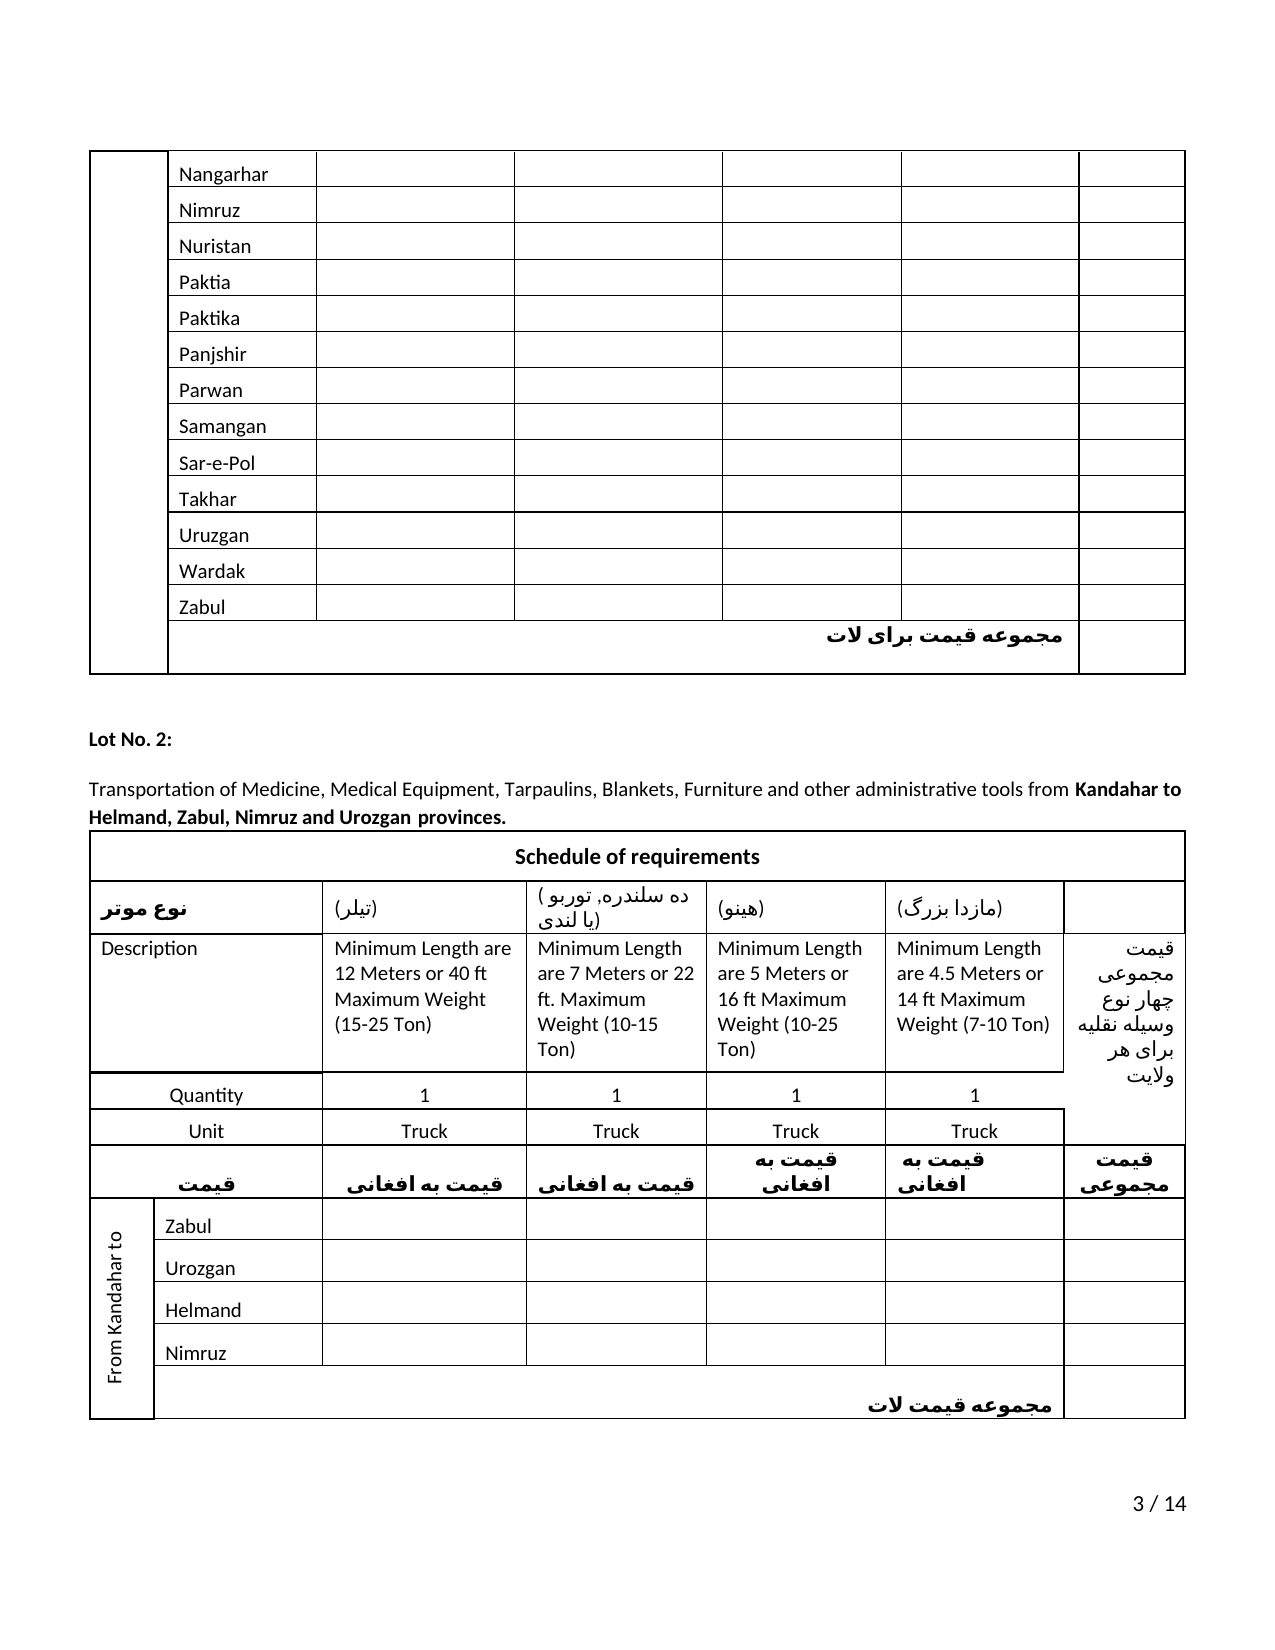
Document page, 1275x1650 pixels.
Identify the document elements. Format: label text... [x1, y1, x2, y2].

table_cell [316, 151, 514, 186]
table_cell [515, 260, 722, 294]
table_cell [886, 1324, 1063, 1365]
table_cell [527, 1282, 706, 1323]
table_cell [527, 1199, 706, 1239]
table_cell Zabul [155, 1199, 322, 1239]
table_cell [707, 1240, 885, 1281]
table_cell [1080, 223, 1184, 258]
table_cell Minimum Length are 7 Meters or 22 ft. Maximum Weight (10-15 Ton) [527, 934, 706, 1071]
table_cell Truck [886, 1110, 1063, 1144]
table_cell قیمت مجموعی چهار نوع وسیله نقلیه برای هر ولایت [1064, 934, 1185, 1144]
table_cell Nangarhar [169, 151, 316, 186]
table_cell [723, 476, 901, 511]
table_cell [515, 404, 722, 439]
table_cell [515, 151, 723, 186]
table_cell Panjshir [169, 332, 316, 367]
table_cell [515, 549, 722, 584]
table_cell [1080, 513, 1184, 548]
table_cell [317, 513, 514, 548]
table_cell [1080, 476, 1184, 511]
table_cell Helmand [155, 1282, 322, 1323]
table_cell 1 [707, 1073, 885, 1108]
table_cell Truck [707, 1110, 885, 1144]
table_cell [902, 187, 1078, 222]
table_cell [723, 296, 901, 331]
table_cell [317, 223, 514, 258]
table_cell [1065, 1366, 1184, 1418]
table_cell 1 [323, 1073, 526, 1108]
table_cell [902, 476, 1078, 511]
table_cell [1080, 368, 1184, 403]
table_cell Urozgan [155, 1240, 322, 1281]
table_cell [723, 332, 901, 367]
table_cell [902, 585, 1078, 620]
table_cell [902, 440, 1078, 475]
table_cell [886, 1282, 1063, 1323]
table_cell [515, 332, 722, 367]
table_cell مجموعه قیمت لات [155, 1366, 1063, 1418]
table_cell [901, 151, 1079, 186]
table_cell [317, 476, 514, 511]
table_cell From Kandahar to [91, 1199, 153, 1418]
table_cell Nuristan [169, 223, 316, 258]
table_cell قیمت به افغانی [886, 1146, 1063, 1197]
table_cell [317, 404, 514, 439]
table_cell 1 [527, 1073, 706, 1108]
table_cell [323, 1199, 526, 1239]
table_cell [902, 513, 1078, 548]
table_cell [317, 585, 514, 620]
table_cell Parwan [169, 368, 316, 403]
table_cell [723, 513, 901, 548]
table_cell قیمت به افغانی [707, 1146, 885, 1197]
table_cell [1080, 260, 1184, 294]
table_cell [723, 585, 901, 620]
table_cell [515, 440, 722, 475]
table_cell Minimum Length are 4.5 Meters or 14 ft Maximum Weight (7-10 Ton) [886, 934, 1063, 1071]
table_cell قیمت مجموعی [1065, 1146, 1184, 1197]
table_cell Sar-e-Pol [169, 440, 316, 475]
table_cell (ده سلندره, توربو یا لندی) [527, 882, 706, 933]
table_cell [886, 1240, 1063, 1281]
table_cell [902, 368, 1078, 403]
table_cell [323, 1324, 526, 1365]
table_cell [1080, 296, 1184, 331]
table_cell [515, 296, 722, 331]
table_cell [527, 1324, 706, 1365]
table_cell [527, 1240, 706, 1281]
table_cell [707, 1324, 885, 1365]
table_cell [317, 368, 514, 403]
table_cell [902, 549, 1078, 584]
table_cell Nimruz [155, 1324, 322, 1365]
table_cell Takhar [169, 476, 316, 511]
table_cell [1080, 187, 1184, 222]
table_cell [515, 585, 722, 620]
table_cell [515, 476, 722, 511]
text Lot No. 2: [89, 726, 1186, 751]
table_cell [723, 223, 901, 258]
table_cell Samangan [169, 404, 316, 439]
table_cell [902, 260, 1078, 294]
table_cell [317, 549, 514, 584]
table_cell Paktika [169, 296, 316, 331]
table_cell نوع موتر [91, 882, 322, 933]
table_cell Unit [91, 1110, 322, 1144]
table_cell [317, 187, 514, 222]
table_cell [1079, 151, 1184, 186]
table_header Schedule of requirements [91, 832, 1184, 880]
table_cell قیمت به افغانی [527, 1146, 706, 1197]
table_cell Zabul [169, 585, 316, 620]
table_cell Truck [323, 1110, 526, 1144]
table_cell [323, 1240, 526, 1281]
table_cell مجموعه قیمت برای لات [169, 621, 1078, 673]
table_cell [515, 368, 722, 403]
table_cell [1080, 585, 1184, 620]
table_cell [317, 260, 514, 294]
table_cell Quantity [91, 1074, 322, 1108]
table_cell Description [91, 935, 322, 1071]
table_cell Minimum Length are 12 Meters or 40 ft Maximum Weight (15-25 Ton) [323, 934, 526, 1071]
table_cell [902, 223, 1078, 258]
table_cell [902, 296, 1078, 331]
table_cell [723, 404, 901, 439]
table_cell Uruzgan [169, 513, 316, 548]
table_cell [723, 260, 901, 294]
table_cell [1065, 1199, 1184, 1239]
table_cell 1 [886, 1073, 1064, 1108]
table_cell [1065, 1240, 1184, 1281]
table_cell [707, 1282, 885, 1323]
table_cell (تیلر) [323, 882, 526, 933]
table_cell [317, 296, 514, 331]
table_cell [723, 549, 901, 584]
table_cell Paktia [169, 260, 316, 294]
table_cell Nimruz [169, 187, 316, 222]
table_cell [1080, 621, 1184, 673]
table_cell [1065, 1282, 1184, 1323]
table_cell [317, 332, 514, 367]
table_cell [1065, 1324, 1184, 1365]
text Transportation of Medicine, Medical Equipment, Tarpaulins, Blankets, Furniture and other administrative tools from Kandahar to Helmand, Zabul, Nimruz and Urozgan provinces. [89, 776, 1186, 830]
table_cell (مازدا بزرگ) [886, 882, 1063, 933]
table_cell [723, 187, 901, 222]
table_cell [1080, 404, 1184, 439]
table_cell [723, 440, 901, 475]
table_cell [886, 1199, 1063, 1239]
table_cell [317, 440, 514, 475]
table_cell قیمت [91, 1146, 322, 1197]
table_cell Truck [527, 1110, 706, 1144]
table_cell [323, 1282, 526, 1323]
table_cell [723, 151, 901, 186]
table_cell [902, 404, 1078, 439]
table_cell Wardak [169, 549, 316, 584]
table_cell [723, 368, 901, 403]
table_cell [515, 187, 722, 222]
table_cell قیمت به افغانی [323, 1146, 526, 1197]
table_cell [515, 223, 722, 258]
table_cell [1080, 332, 1184, 367]
table_cell [902, 332, 1078, 367]
table_cell [1080, 440, 1184, 475]
table_cell [515, 513, 722, 548]
table_cell (هینو) [707, 882, 885, 933]
table_cell [1065, 882, 1184, 933]
table_cell [707, 1199, 885, 1239]
table_cell Minimum Length are 5 Meters or 16 ft Maximum Weight (10-25 Ton) [707, 934, 885, 1071]
table_cell [1080, 549, 1184, 584]
